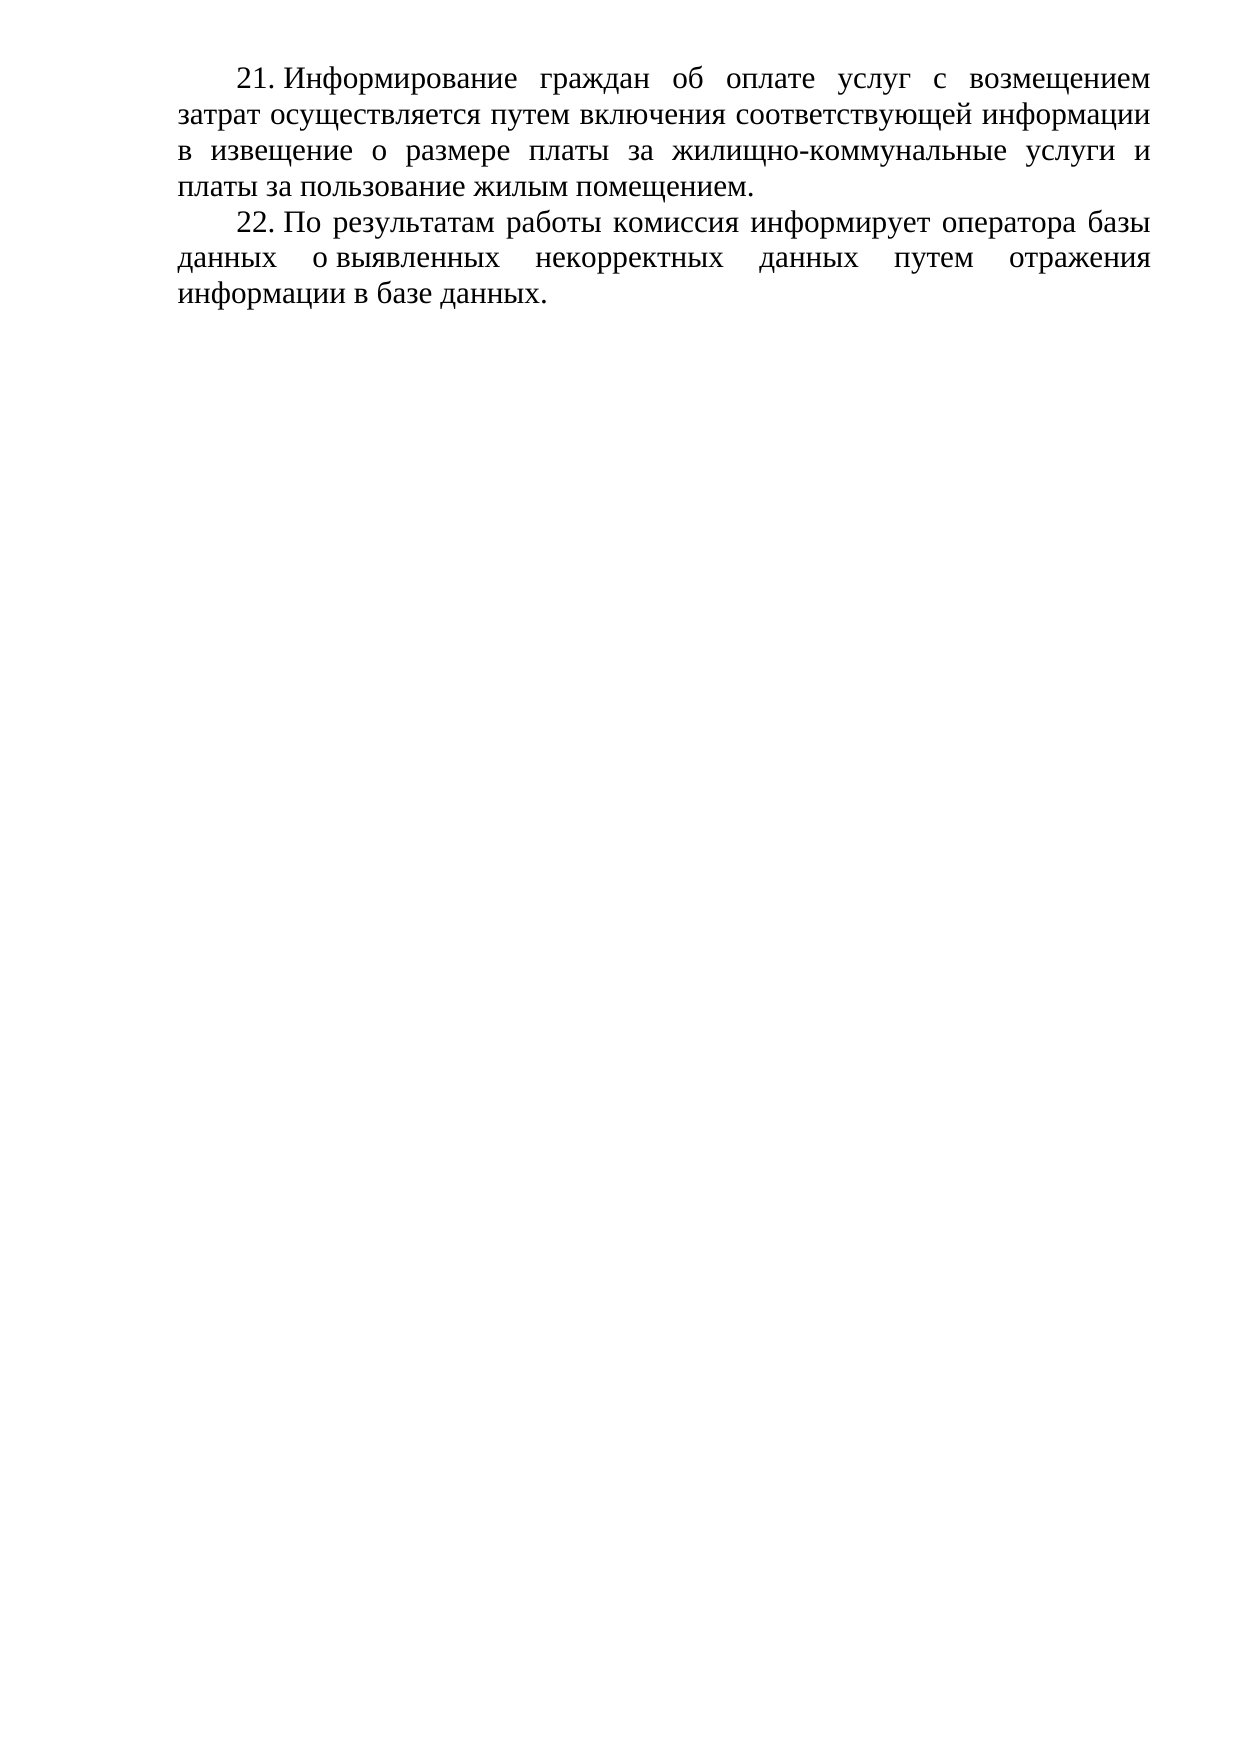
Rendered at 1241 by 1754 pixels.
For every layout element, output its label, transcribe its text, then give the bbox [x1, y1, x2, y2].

text 21. Информирование граждан об оплате услуг с возмещением затрат осуществляется путем включения соответствующей информации в извещение о размере платы за жилищно-коммунальные услуги и платы за пользование жилым помещением. [177, 59, 1152, 203]
text 22. По результатам работы комиссия информирует оператора базы данных о выявленных некорректных данных путем отражения информации в базе данных. [177, 203, 1152, 311]
